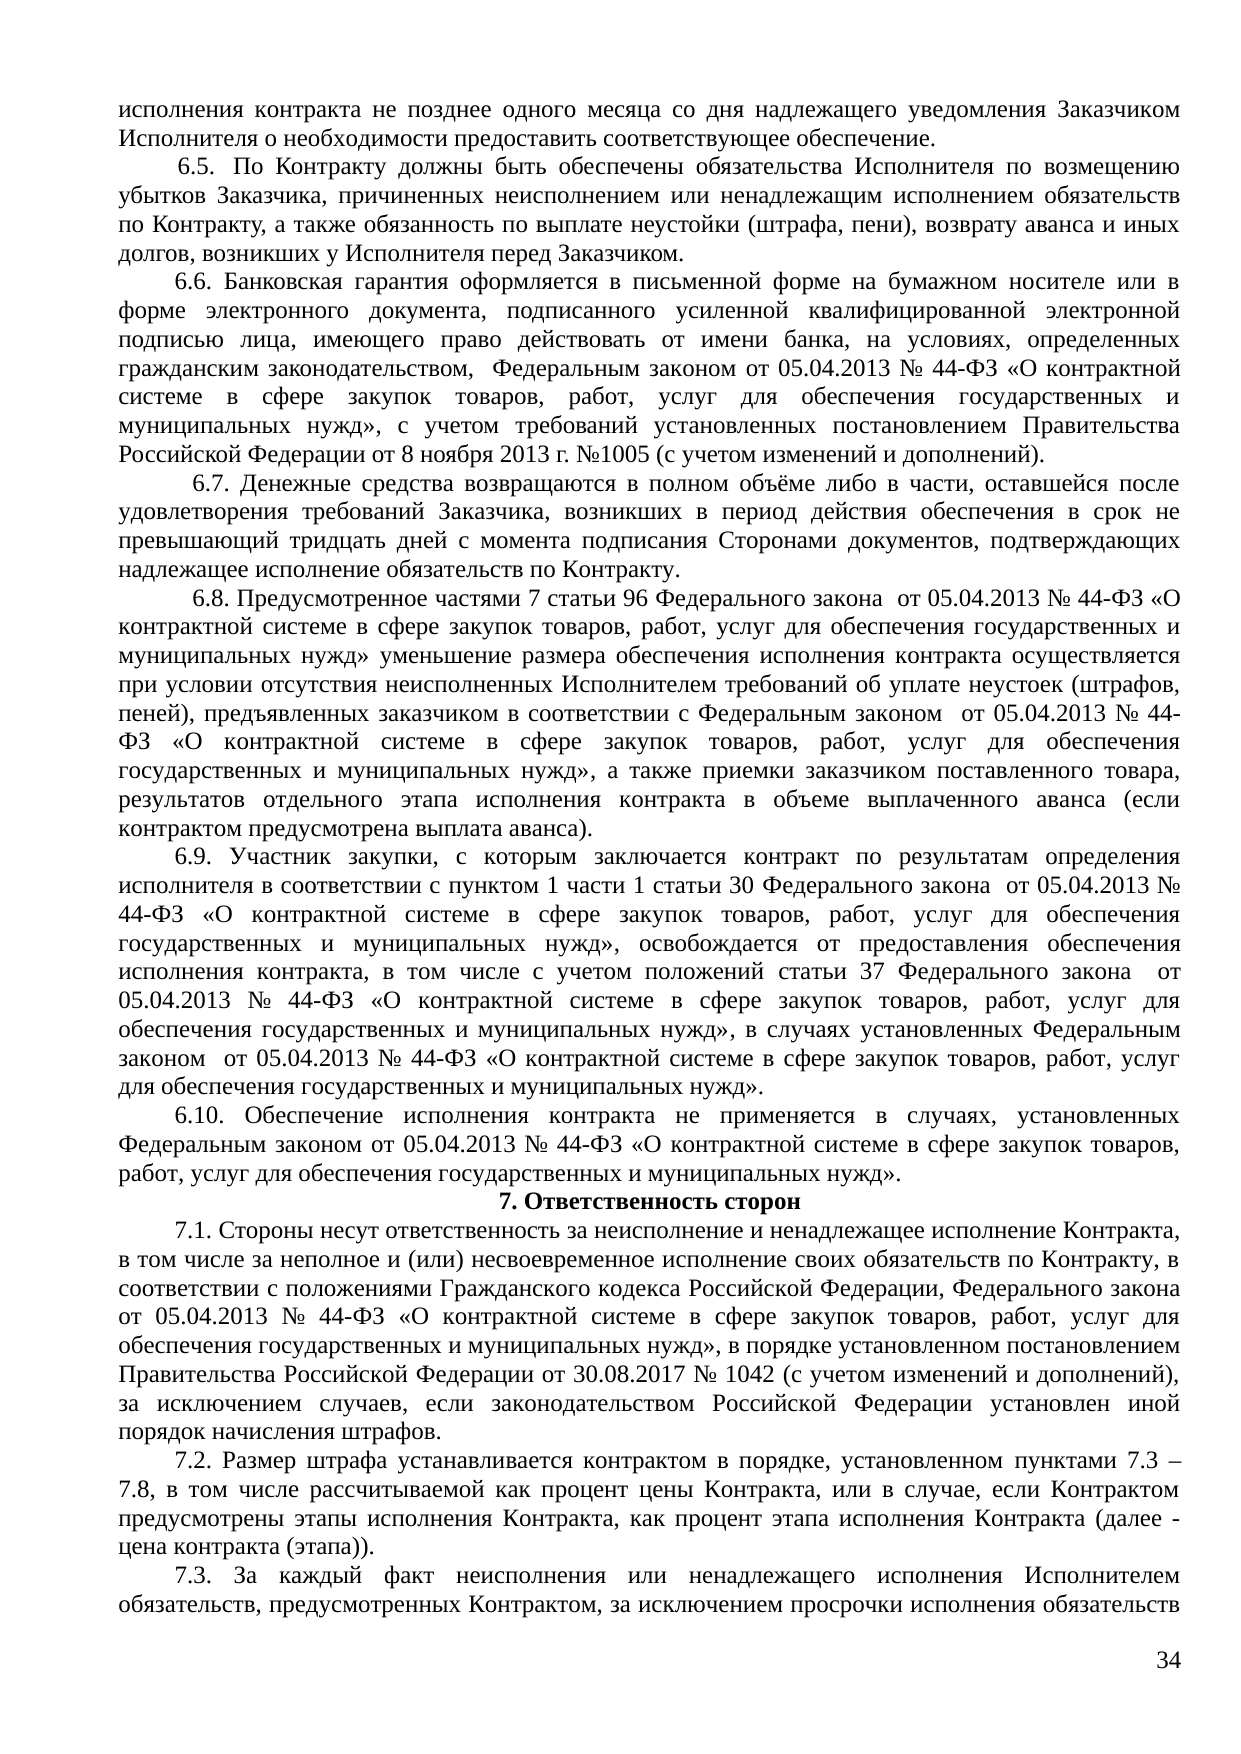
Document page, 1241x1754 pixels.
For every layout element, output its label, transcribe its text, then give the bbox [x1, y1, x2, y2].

text 7.1. Стороны несут ответственность за неисполнение и ненадлежащее исполнение Контракта, в том числе за неполное и (или) несвоевременное исполнение своих обязательств по Контракту, в соответствии с положениями Гражданского кодекса Российской Федерации, Федерального закона от 05.04.2013 № 44-ФЗ «О контрактной системе в сфере закупок товаров, работ, услуг для обеспечения государственных и муниципальных нужд», в порядке установленном постановлением Правительства Российской Федерации от 30.08.2017 № 1042 (с учетом изменений и дополнений), за исключением случаев, если законодательством Российской Федерации установлен иной порядок начисления штрафов. [118, 1215, 1181, 1445]
text 6.8. Предусмотренное частями 7 статьи 96 Федерального закона от 05.04.2013 № 44-ФЗ «О контрактной системе в сфере закупок товаров, работ, услуг для обеспечения государственных и муниципальных нужд» уменьшение размера обеспечения исполнения контракта осуществляется при условии отсутствия неисполненных Исполнителем требований об уплате неустоек (штрафов, пеней), предъявленных заказчиком в соответствии с Федеральным законом от 05.04.2013 № 44-ФЗ «О контрактной системе в сфере закупок товаров, работ, услуг для обеспечения государственных и муниципальных нужд», а также приемки заказчиком поставленного товара, результатов отдельного этапа исполнения контракта в объеме выплаченного аванса (если контрактом предусмотрена выплата аванса). [118, 583, 1181, 841]
text 7.2. Размер штрафа устанавливается контрактом в порядке, установленном пунктами 7.3 – 7.8, в том числе рассчитываемой как процент цены Контракта, или в случае, если Контрактом предусмотрены этапы исполнения Контракта, как процент этапа исполнения Контракта (далее - цена контракта (этапа)). [118, 1445, 1181, 1560]
text 6.6. Банковская гарантия оформляется в письменной форме на бумажном носителе или в форме электронного документа, подписанного усиленной квалифицированной электронной подписью лица, имеющего право действовать от имени банка, на условиях, определенных гражданским законодательством, Федеральным законом от 05.04.2013 № 44-ФЗ «О контрактной системе в сфере закупок товаров, работ, услуг для обеспечения государственных и муниципальных нужд», с учетом требований установленных постановлением Правительства Российской Федерации от 8 ноября 2013 г. №1005 (с учетом изменений и дополнений). [118, 266, 1181, 468]
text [118, 1560, 1181, 1618]
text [118, 94, 1181, 151]
text 6.10. Обеспечение исполнения контракта не применяется в случаях, установленных Федеральным законом от 05.04.2013 № 44-ФЗ «О контрактной системе в сфере закупок товаров, работ, услуг для обеспечения государственных и муниципальных нужд». [118, 1100, 1181, 1186]
text 6.9. Участник закупки, с которым заключается контракт по результатам определения исполнителя в соответствии с пунктом 1 части 1 статьи 30 Федерального закона от 05.04.2013 № 44-ФЗ «О контрактной системе в сфере закупок товаров, работ, услуг для обеспечения государственных и муниципальных нужд», освобождается от предоставления обеспечения исполнения контракта, в том числе с учетом положений статьи 37 Федерального закона от 05.04.2013 № 44-ФЗ «О контрактной системе в сфере закупок товаров, работ, услуг для обеспечения государственных и муниципальных нужд», в случаях установленных Федеральным законом от 05.04.2013 № 44-ФЗ «О контрактной системе в сфере закупок товаров, работ, услуг для обеспечения государственных и муниципальных нужд». [118, 841, 1181, 1100]
text 7. Ответственность сторон [118, 1186, 1181, 1215]
text 6.5. По Контракту должны быть обеспечены обязательства Исполнителя по возмещению убытков Заказчика, причиненных неисполнением или ненадлежащим исполнением обязательств по Контракту, а также обязанность по выплате неустойки (штрафа, пени), возврату аванса и иных долгов, возникших у Исполнителя перед Заказчиком. [118, 151, 1181, 266]
text 6.7. Денежные средства возвращаются в полном объёме либо в части, оставшейся после удовлетворения требований Заказчика, возникших в период действия обеспечения в срок не превышающий тридцать дней с момента подписания Сторонами документов, подтверждающих надлежащее исполнение обязательств по Контракту. [118, 468, 1181, 583]
